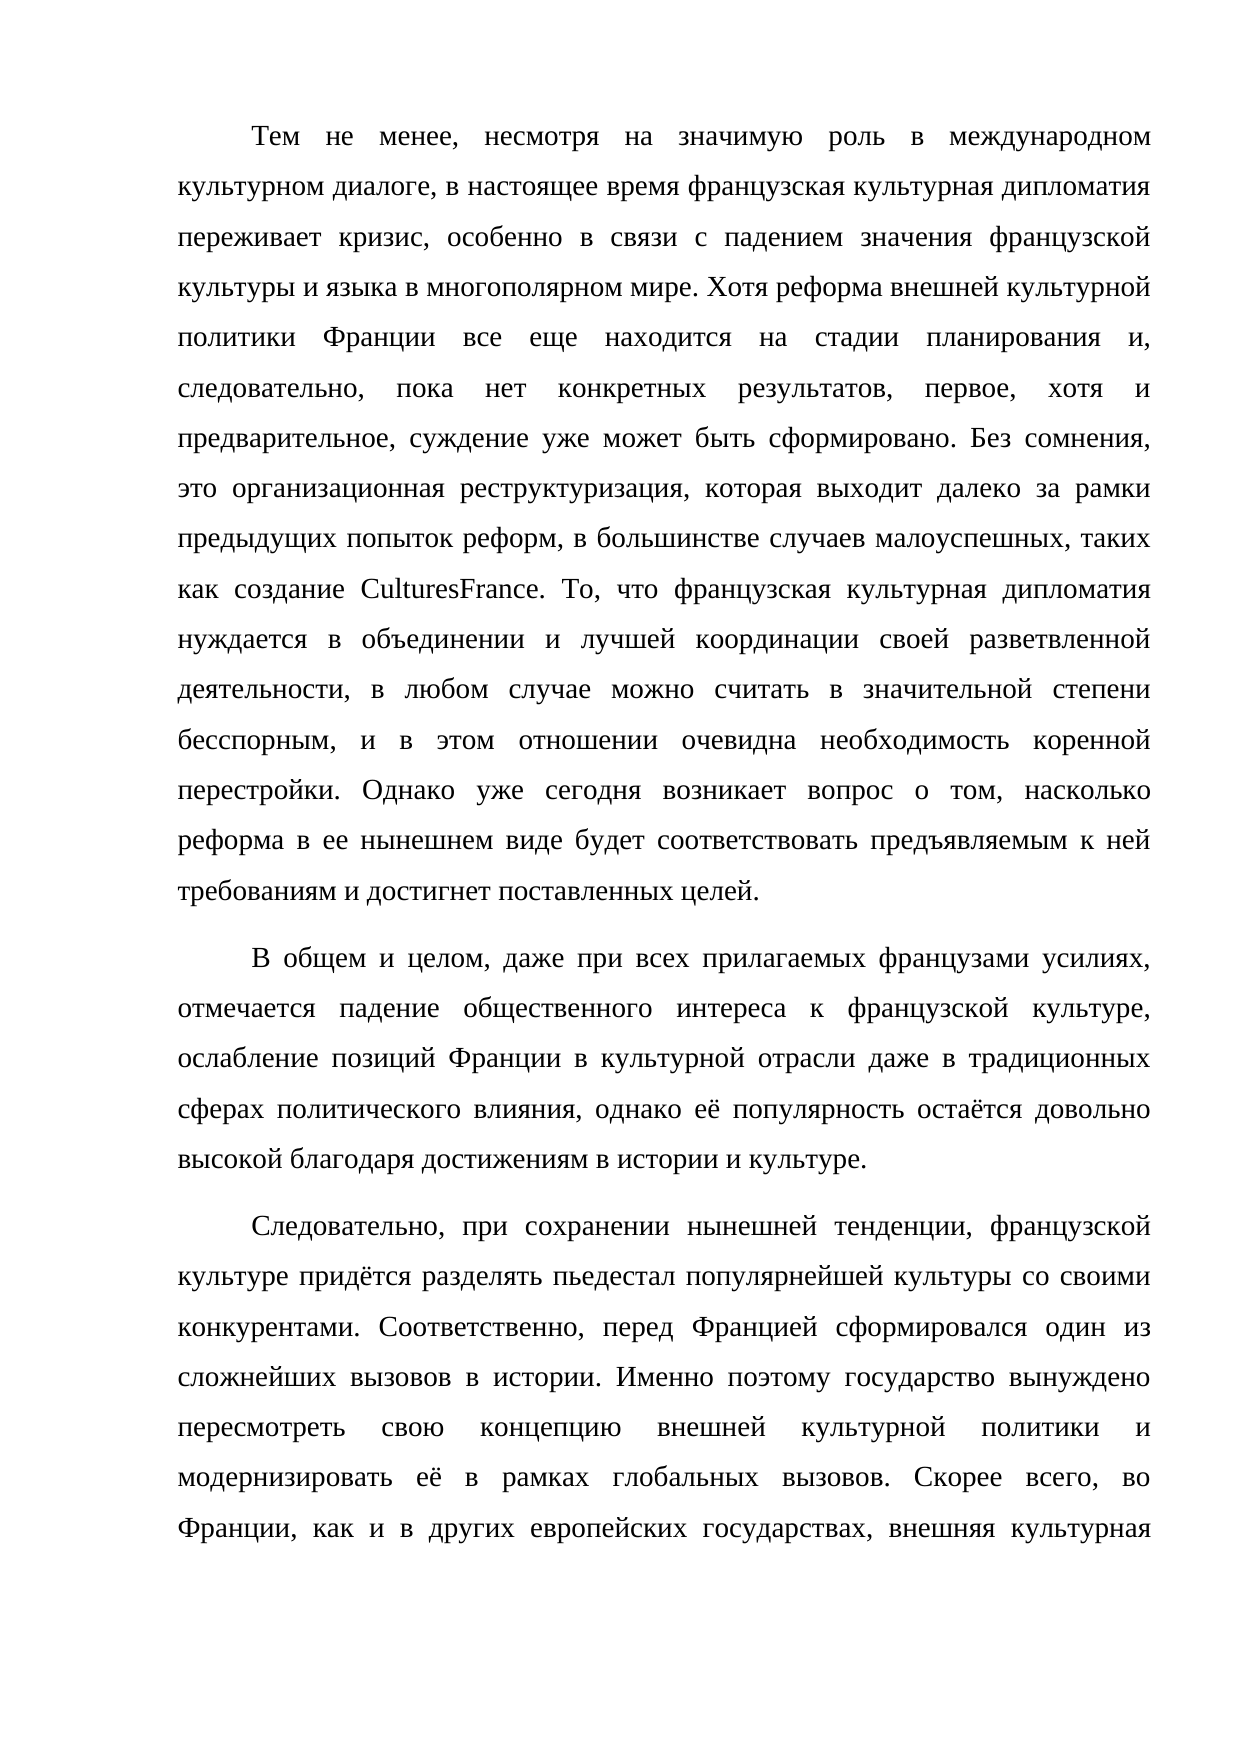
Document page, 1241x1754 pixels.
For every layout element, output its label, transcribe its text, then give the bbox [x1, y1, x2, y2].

text Тем не менее, несмотря на значимую роль в международном культурном диалоге, в настоящее время французская культурная дипломатия переживает кризис, особенно в связи с падением значения французской культуры и языка в многополярном мире. Хотя реформа внешней культурной политики Франции все еще находится на стадии планирования и, следовательно, пока нет конкретных результатов, первое, хотя и предварительное, суждение уже может быть сформировано. Без сомнения, это организационная реструктуризация, которая выходит далеко за рамки предыдущих попыток реформ, в большинстве случаев малоуспешных, таких как создание CulturesFrance. То, что французская культурная дипломатия нуждается в объединении и лучшей координации своей разветвленной деятельности, в любом случае можно считать в значительной степени бесспорным, и в этом отношении очевидна необходимость коренной перестройки. Однако уже сегодня возникает вопрос о том, насколько реформа в ее нынешнем виде будет соответствовать предъявляемым к ней требованиям и достигнет поставленных целей. [177, 118, 1152, 906]
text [177, 1208, 1152, 1543]
text В общем и целом, даже при всех прилагаемых французами усилиях, отмечается падение общественного интереса к французской культуре, ослабление позиций Франции в культурной отрасли даже в традиционных сферах политического влияния, однако её популярность остаётся довольно высокой благодаря достижениям в истории и культуре. [177, 940, 1152, 1174]
